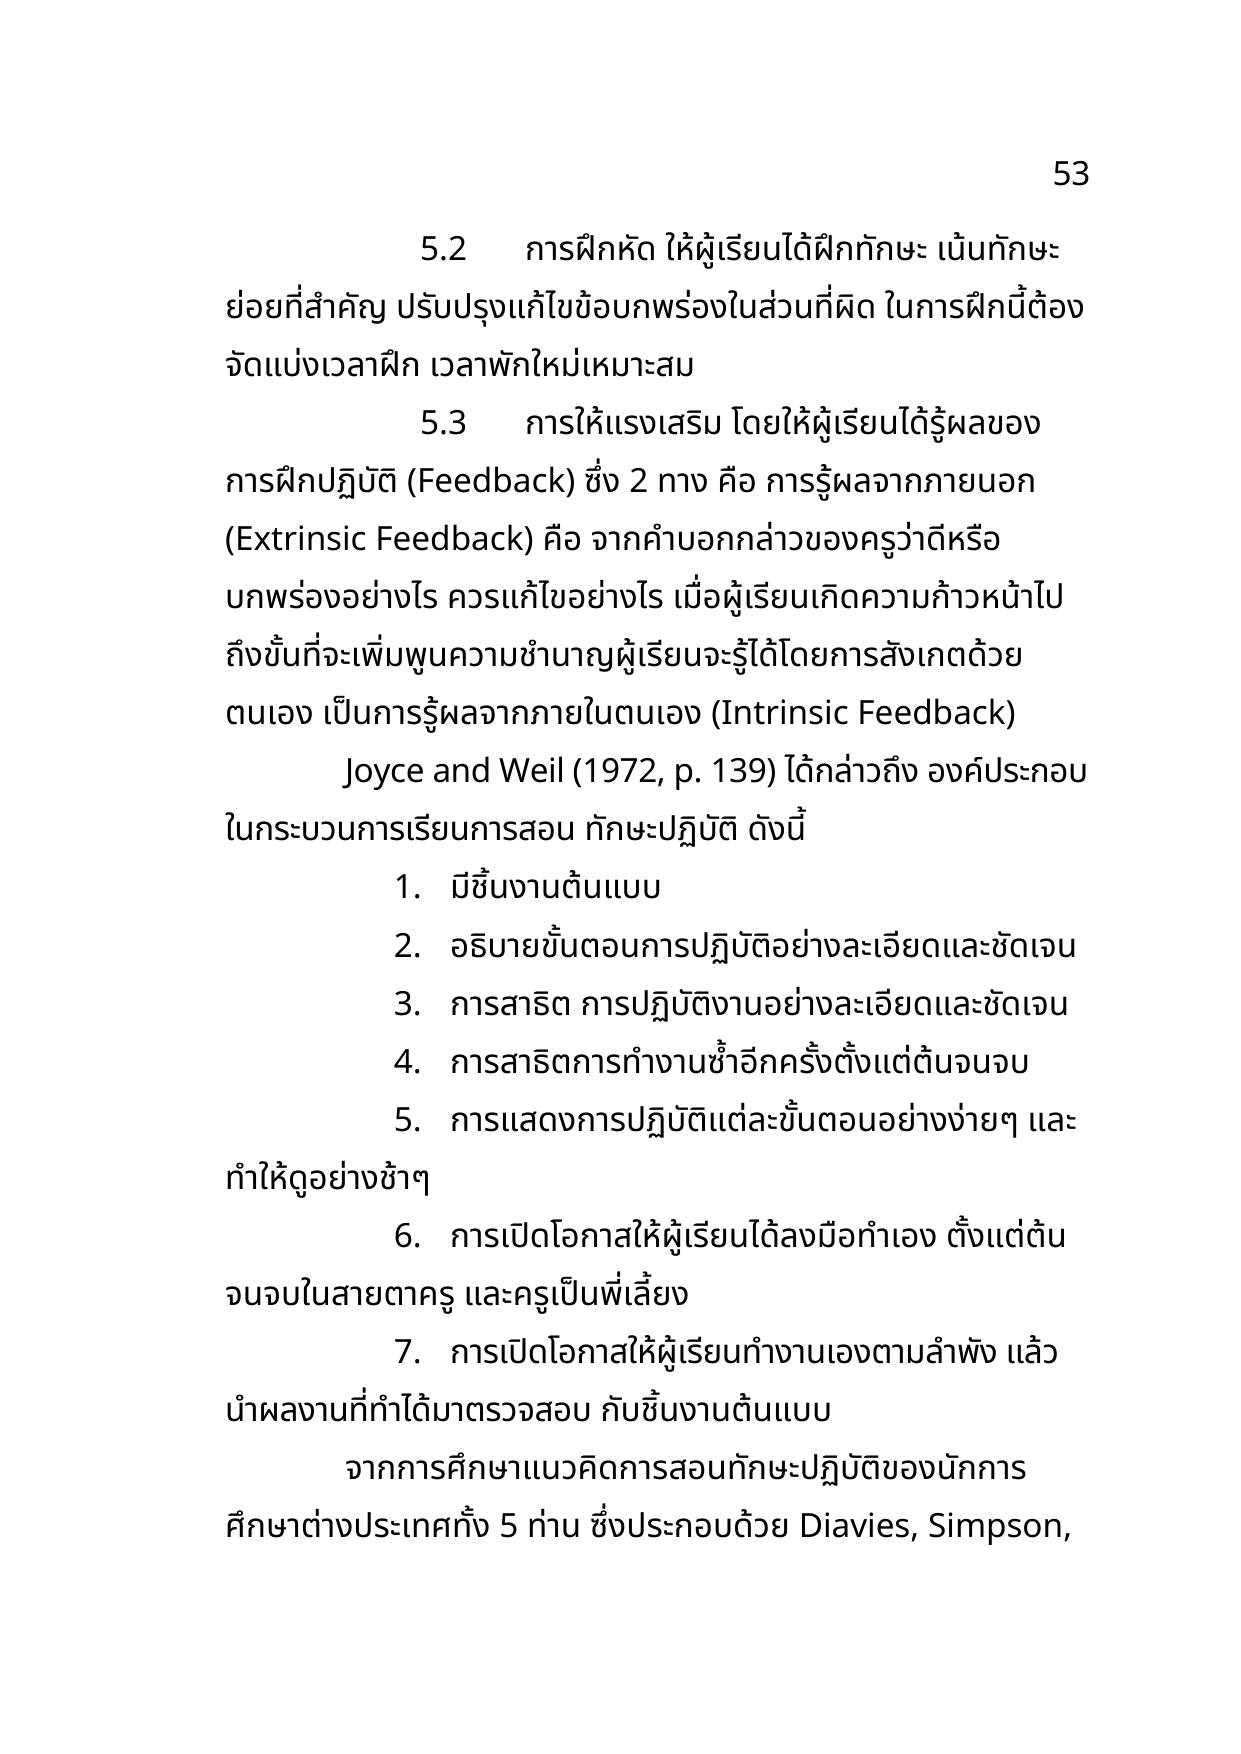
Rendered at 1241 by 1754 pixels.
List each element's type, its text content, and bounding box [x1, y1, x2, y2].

text 2. อธิบายขั้นตอนการปฏิบัติอย่างละเอียดและชัดเจน [225, 921, 1090, 972]
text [225, 1444, 1090, 1552]
text Joyce and Weil (1972, p. 139) ได้กล่าวถึง องค์ประกอบในกระบวนการเรียนการสอน ทักษะปฏิบัติ ดังนี้ [225, 747, 1090, 856]
text 7. การเปิดโอกาสให้ผู้เรียนทำงานเองตามลำพัง แล้วนำผลงานที่ทำได้มาตรวจสอบ กับชิ้นงานต้นแบบ [225, 1328, 1090, 1436]
text 3. การสาธิต การปฏิบัติงานอย่างละเอียดและชัดเจน [225, 979, 1090, 1030]
text 4. การสาธิตการทำงานซ้ำอีกครั้งตั้งแต่ต้นจนจบ [225, 1038, 1090, 1088]
text 1. มีชิ้นงานต้นแบบ [225, 863, 1090, 914]
text 6. การเปิดโอกาสให้ผู้เรียนได้ลงมือทำเอง ตั้งแต่ต้นจนจบในสายตาครู และครูเป็นพี่เลี้ยง [225, 1212, 1090, 1320]
text 5. การแสดงการปฏิบัติแต่ละขั้นตอนอย่างง่ายๆ และทำให้ดูอย่างช้าๆ [225, 1096, 1090, 1204]
text 5.2 การฝึกหัด ให้ผู้เรียนได้ฝึกทักษะ เน้นทักษะย่อยที่สำคัญ ปรับปรุงแก้ไขข้อบกพร่องในส่วนที่ผิด ในการฝึกนี้ต้องจัดแบ่งเวลาฝึก เวลาพักใหม่เหมาะสม [225, 225, 1090, 391]
text 5.3 การให้แรงเสริม โดยให้ผู้เรียนได้รู้ผลของการฝึกปฏิบัติ (Feedback) ซึ่ง 2 ทาง คือ การรู้ผลจากภายนอก (Extrinsic Feedback) คือ จากคำบอกกล่าวของครูว่าดีหรือบกพร่องอย่างไร ควรแก้ไขอย่างไร เมื่อผู้เรียนเกิดความก้าวหน้าไปถึงขั้นที่จะเพิ่มพูนความชำนาญผู้เรียนจะรู้ได้โดยการสังเกตด้วยตนเอง เป็นการรู้ผลจากภายในตนเอง (Intrinsic Feedback) [225, 399, 1090, 740]
